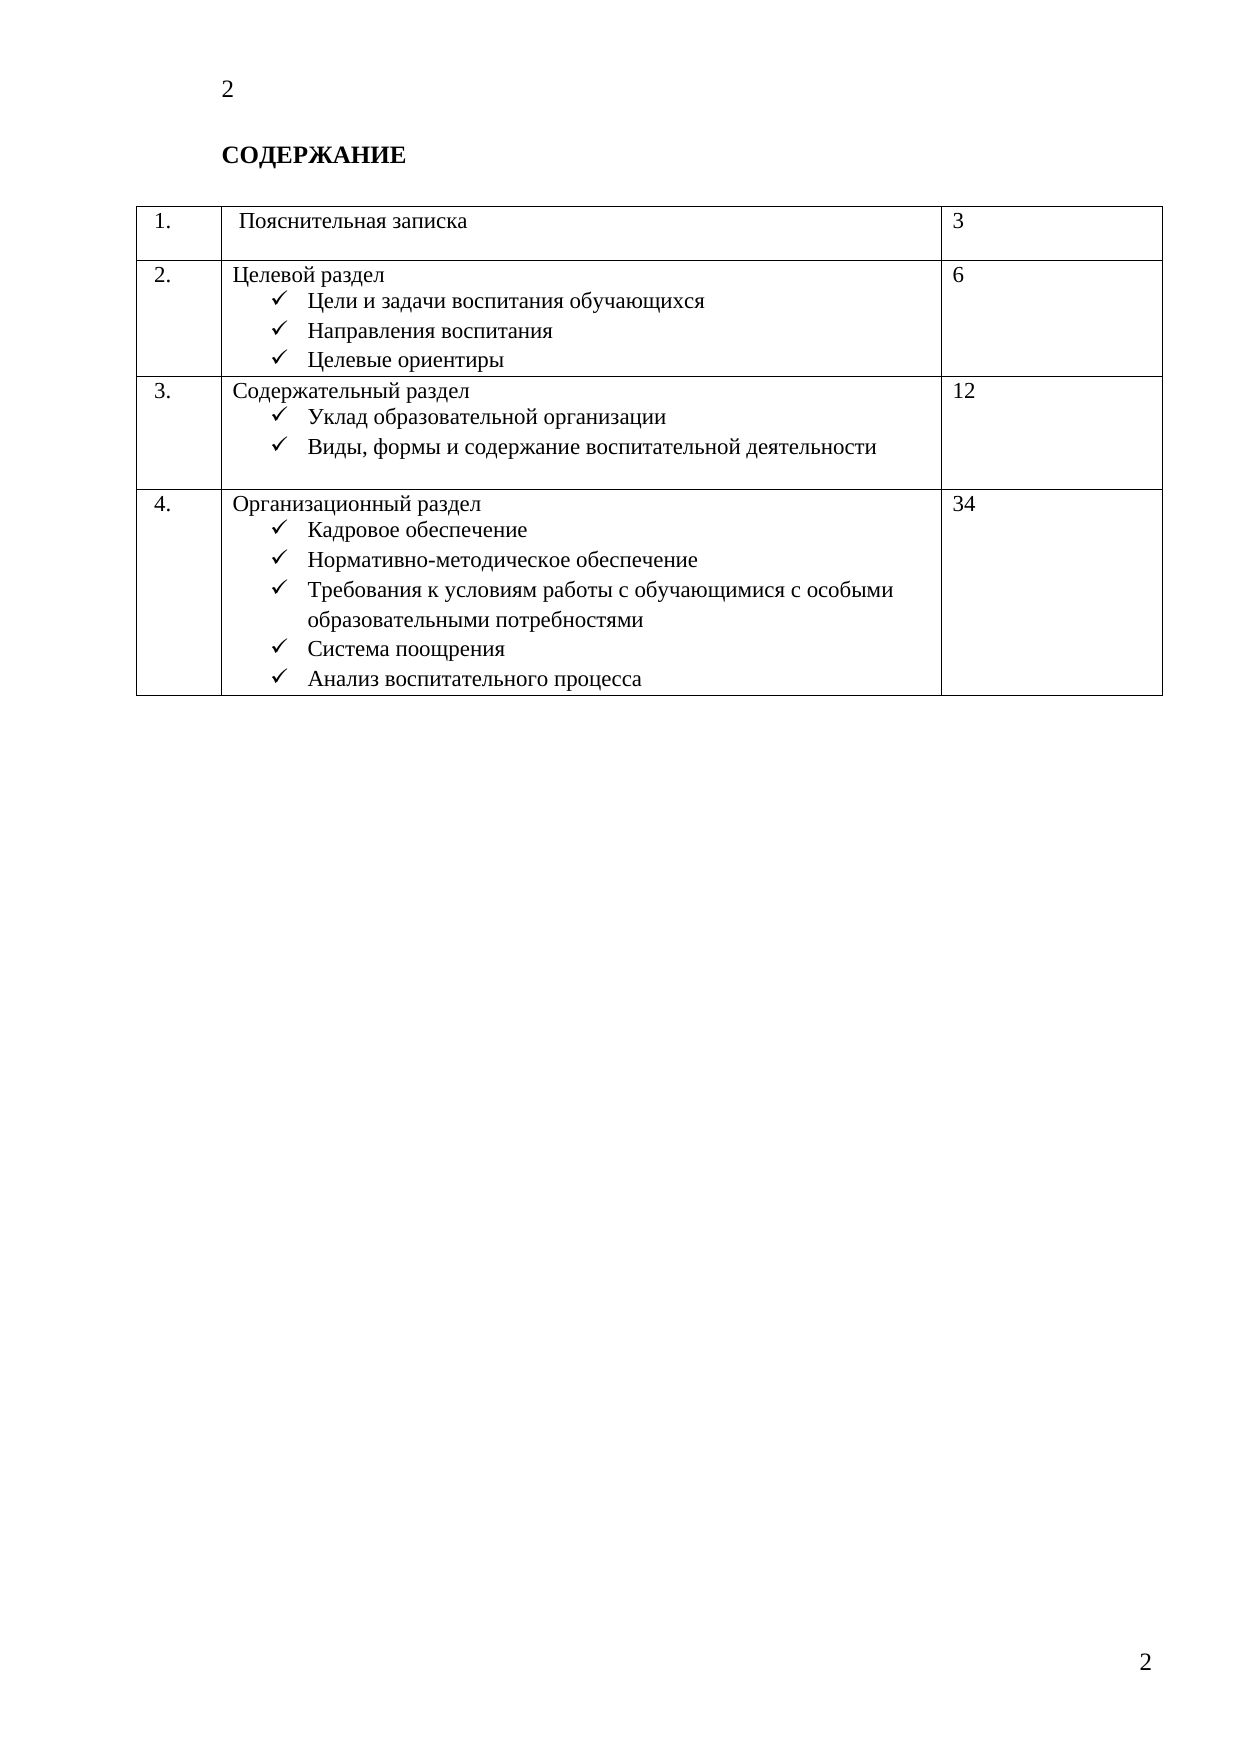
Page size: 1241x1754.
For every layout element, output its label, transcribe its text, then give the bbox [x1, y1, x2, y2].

table_header [137, 207, 221, 259]
table_cell 12 [942, 377, 1162, 489]
table_cell Содержательный раздел Уклад образовательной организации Виды, формы и содержание воспитательной деятельности [222, 377, 941, 489]
table_cell [137, 490, 221, 695]
table_header 3 [942, 207, 1162, 259]
table_cell [137, 377, 221, 489]
table_cell [137, 261, 221, 376]
table_header Пояснительная записка [222, 207, 941, 259]
title Содержание [148, 140, 1152, 168]
table_cell 6 [942, 261, 1162, 376]
table_cell Целевой раздел Цели и задачи воспитания обучающихся Направления воспитания Целевые ориентиры [222, 261, 941, 376]
table_cell 34 [942, 490, 1162, 695]
table_cell Организационный раздел Кадровое обеспечение Нормативно-методическое обеспечение Требования к условиям работы с обучающимися с особыми образовательными потребностями Система поощрения Анализ воспитательного процесса [222, 490, 941, 695]
